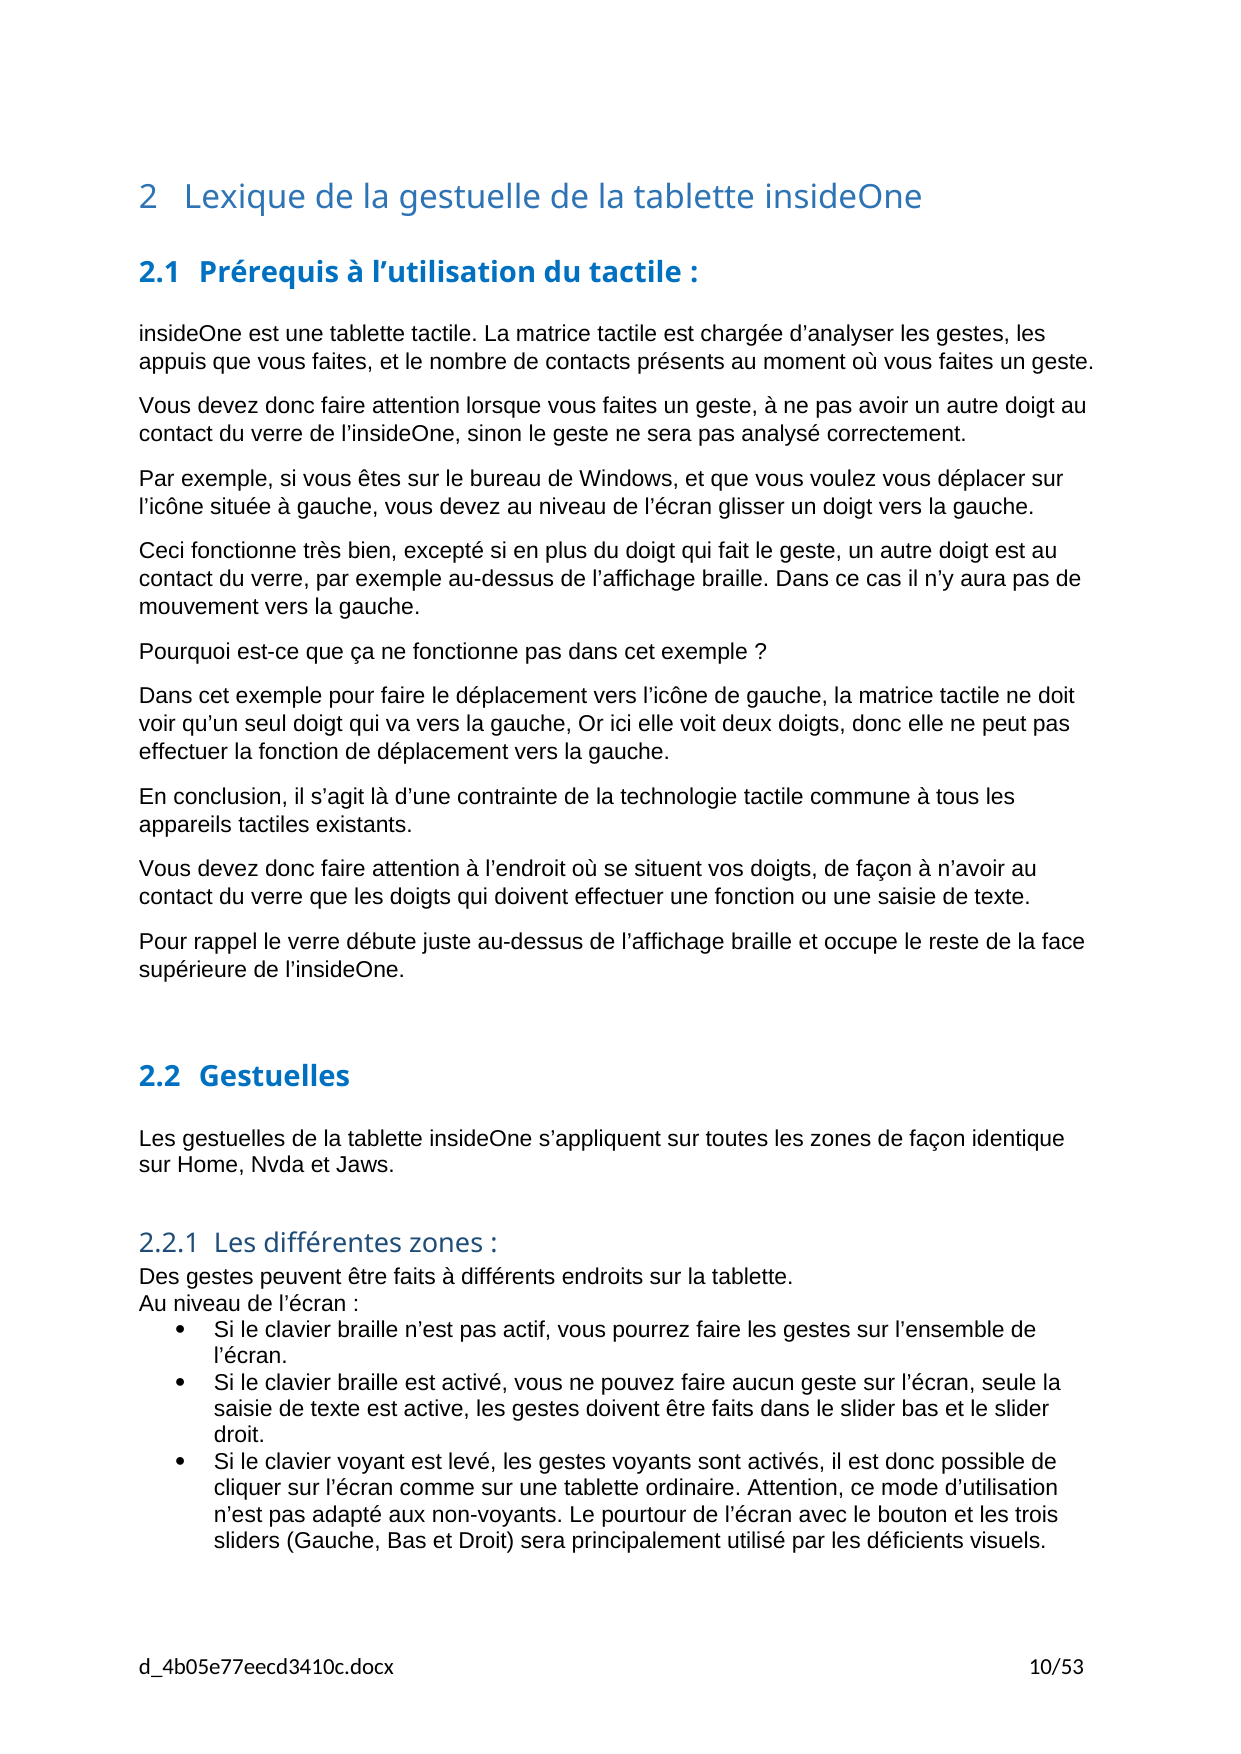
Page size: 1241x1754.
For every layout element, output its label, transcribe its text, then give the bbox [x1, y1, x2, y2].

text Vous devez donc faire attention à l’endroit où se situent vos doigts, de façon à n’avoir au contact du verre que les doigts qui doivent effectuer une fonction ou une saisie de texte. [139, 855, 1101, 909]
subtitle Prérequis à l’utilisation du tactile : [139, 251, 1101, 291]
list Si le clavier braille n’est pas actif, vous pourrez faire les gestes sur l’ensemble de l’écran. [176, 1316, 1101, 1369]
subtitle Gestuelles [139, 1056, 1101, 1095]
text Pourquoi est-ce que ça ne fonctionne pas dans cet exemple ? [139, 638, 1101, 664]
subtitle Lexique de la gestuelle de la tablette insideOne [139, 173, 1101, 218]
text Pour rappel le verre débute juste au-dessus de l’affichage braille et occupe le reste de la face supérieure de l’insideOne. [139, 928, 1101, 982]
text Ceci fonctionne très bien, excepté si en plus du doigt qui fait le geste, un autre doigt est au contact du verre, par exemple au-dessus de l’affichage braille. Dans ce cas il n’y aura pas de mouvement vers la gauche. [139, 537, 1101, 619]
text Par exemple, si vous êtes sur le bureau de Windows, et que vous voulez vous déplacer sur l’icône située à gauche, vous devez au niveau de l’écran glisser un doigt vers la gauche. [139, 465, 1101, 519]
text Des gestes peuvent être faits à différents endroits sur la tablette. [139, 1263, 1101, 1290]
text En conclusion, il s’agit là d’une contrainte de la technologie tactile commune à tous les appareils tactiles existants. [139, 783, 1101, 837]
text Les gestuelles de la tablette insideOne s’appliquent sur toutes les zones de façon identique sur Home, Nvda et Jaws. [139, 1124, 1101, 1177]
list Si le clavier voyant est levé, les gestes voyants sont activés, il est donc possible de cliquer sur l’écran comme sur une tablette ordinaire. Attention, ce mode d’utilisation n’est pas adapté aux non-voyants. Le pourtour de l’écran avec le bouton et les trois sliders (Gauche, Bas et Droit) sera principalement utilisé par les déficients visuels. [176, 1448, 1101, 1553]
text Dans cet exemple pour faire le déplacement vers l’icône de gauche, la matrice tactile ne doit voir qu’un seul doigt qui va vers la gauche, Or ici elle voit deux doigts, donc elle ne peut pas effectuer la fonction de déplacement vers la gauche. [139, 682, 1101, 764]
subtitle Les différentes zones : [139, 1223, 1101, 1260]
text Au niveau de l’écran : [139, 1290, 1101, 1316]
text Vous devez donc faire attention lorsque vous faites un geste, à ne pas avoir un autre doigt au contact du verre de l’insideOne, sinon le geste ne sera pas analysé correctement. [139, 392, 1101, 446]
text insideOne est une tablette tactile. La matrice tactile est chargée d’analyser les gestes, les appuis que vous faites, et le nombre de contacts présents au moment où vous faites un geste. [139, 320, 1101, 374]
list Si le clavier braille est activé, vous ne pouvez faire aucun geste sur l’écran, seule la saisie de texte est active, les gestes doivent être faits dans le slider bas et le slider droit. [176, 1369, 1101, 1448]
